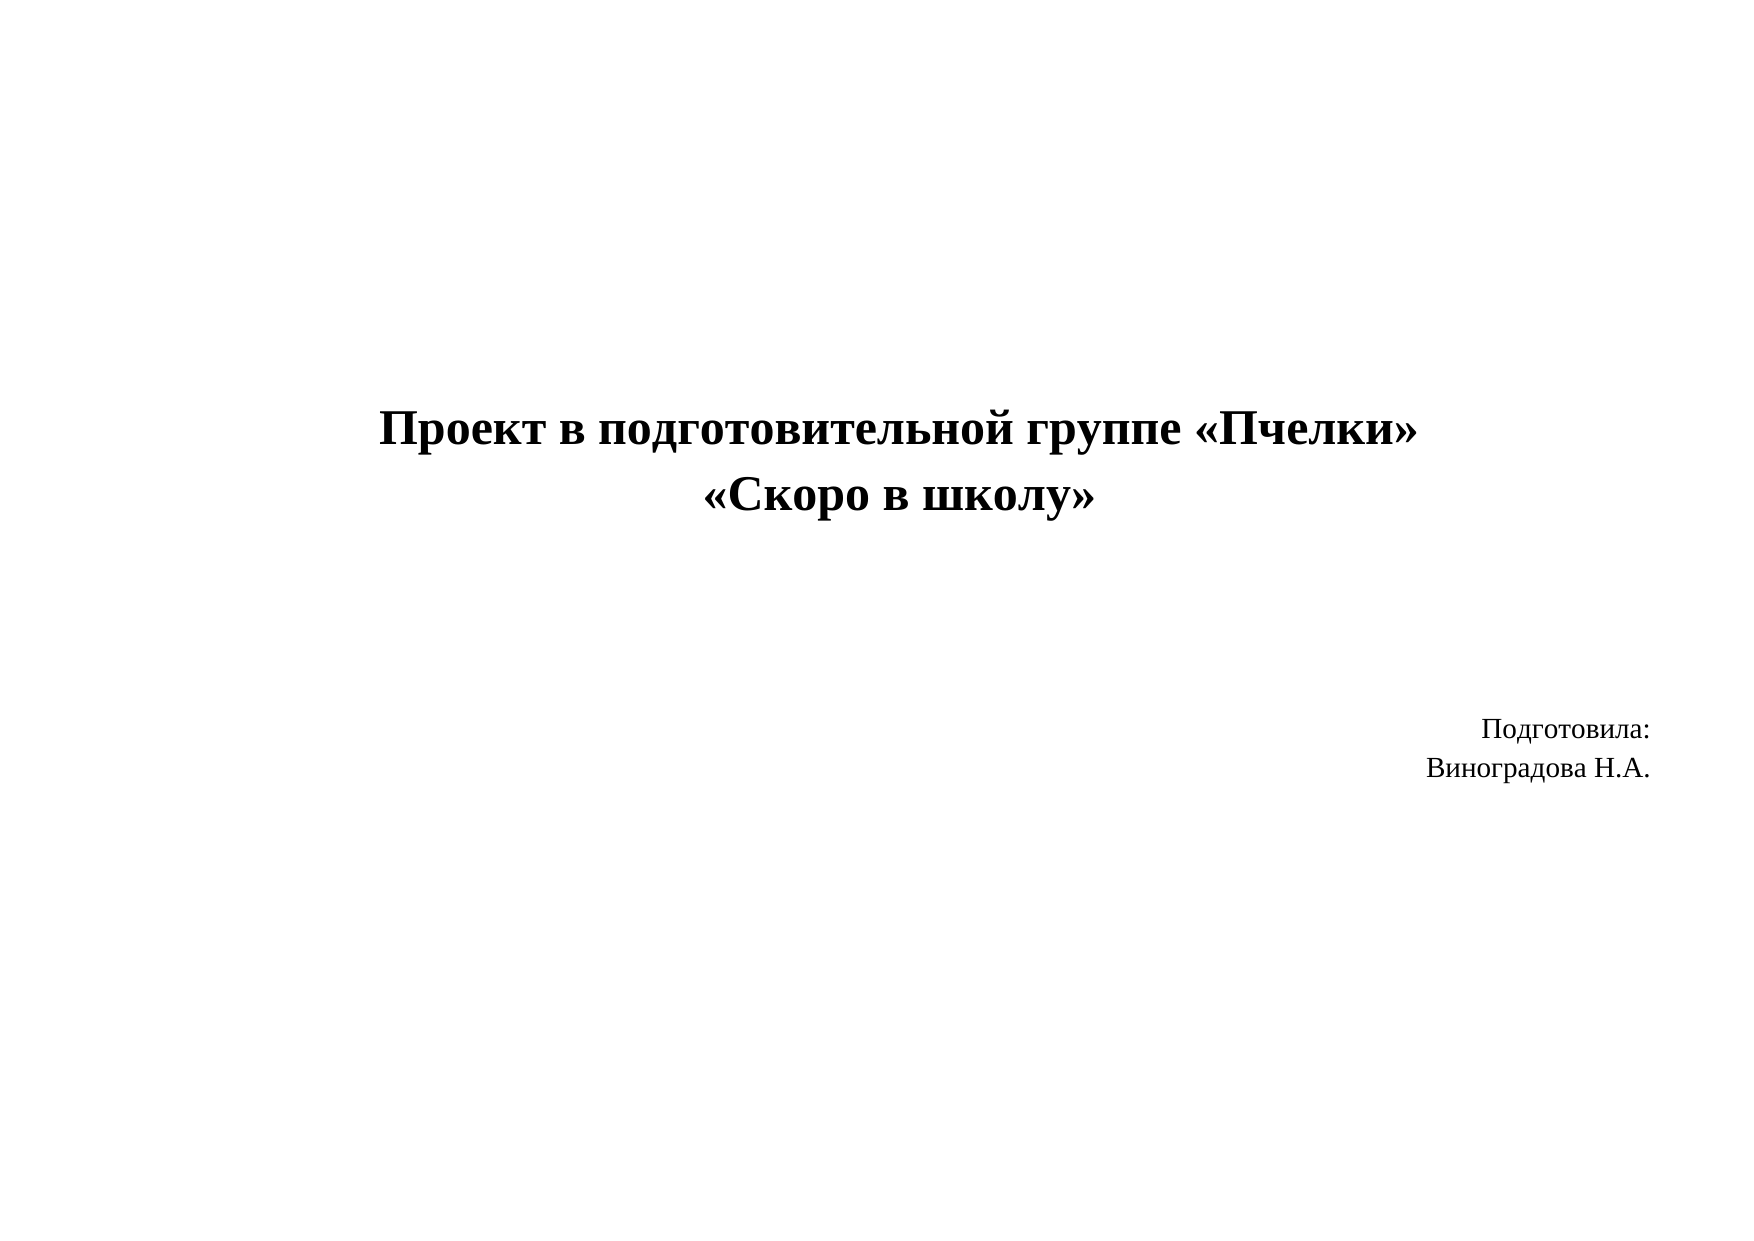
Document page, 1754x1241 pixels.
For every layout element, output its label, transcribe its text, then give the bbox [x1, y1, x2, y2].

text Проект в подготовительной группе «Пчелки» [148, 397, 1651, 455]
text Виноградова Н.А. [148, 750, 1651, 783]
text Подготовила: [148, 711, 1651, 745]
text «Скоро в школу» [148, 463, 1651, 521]
